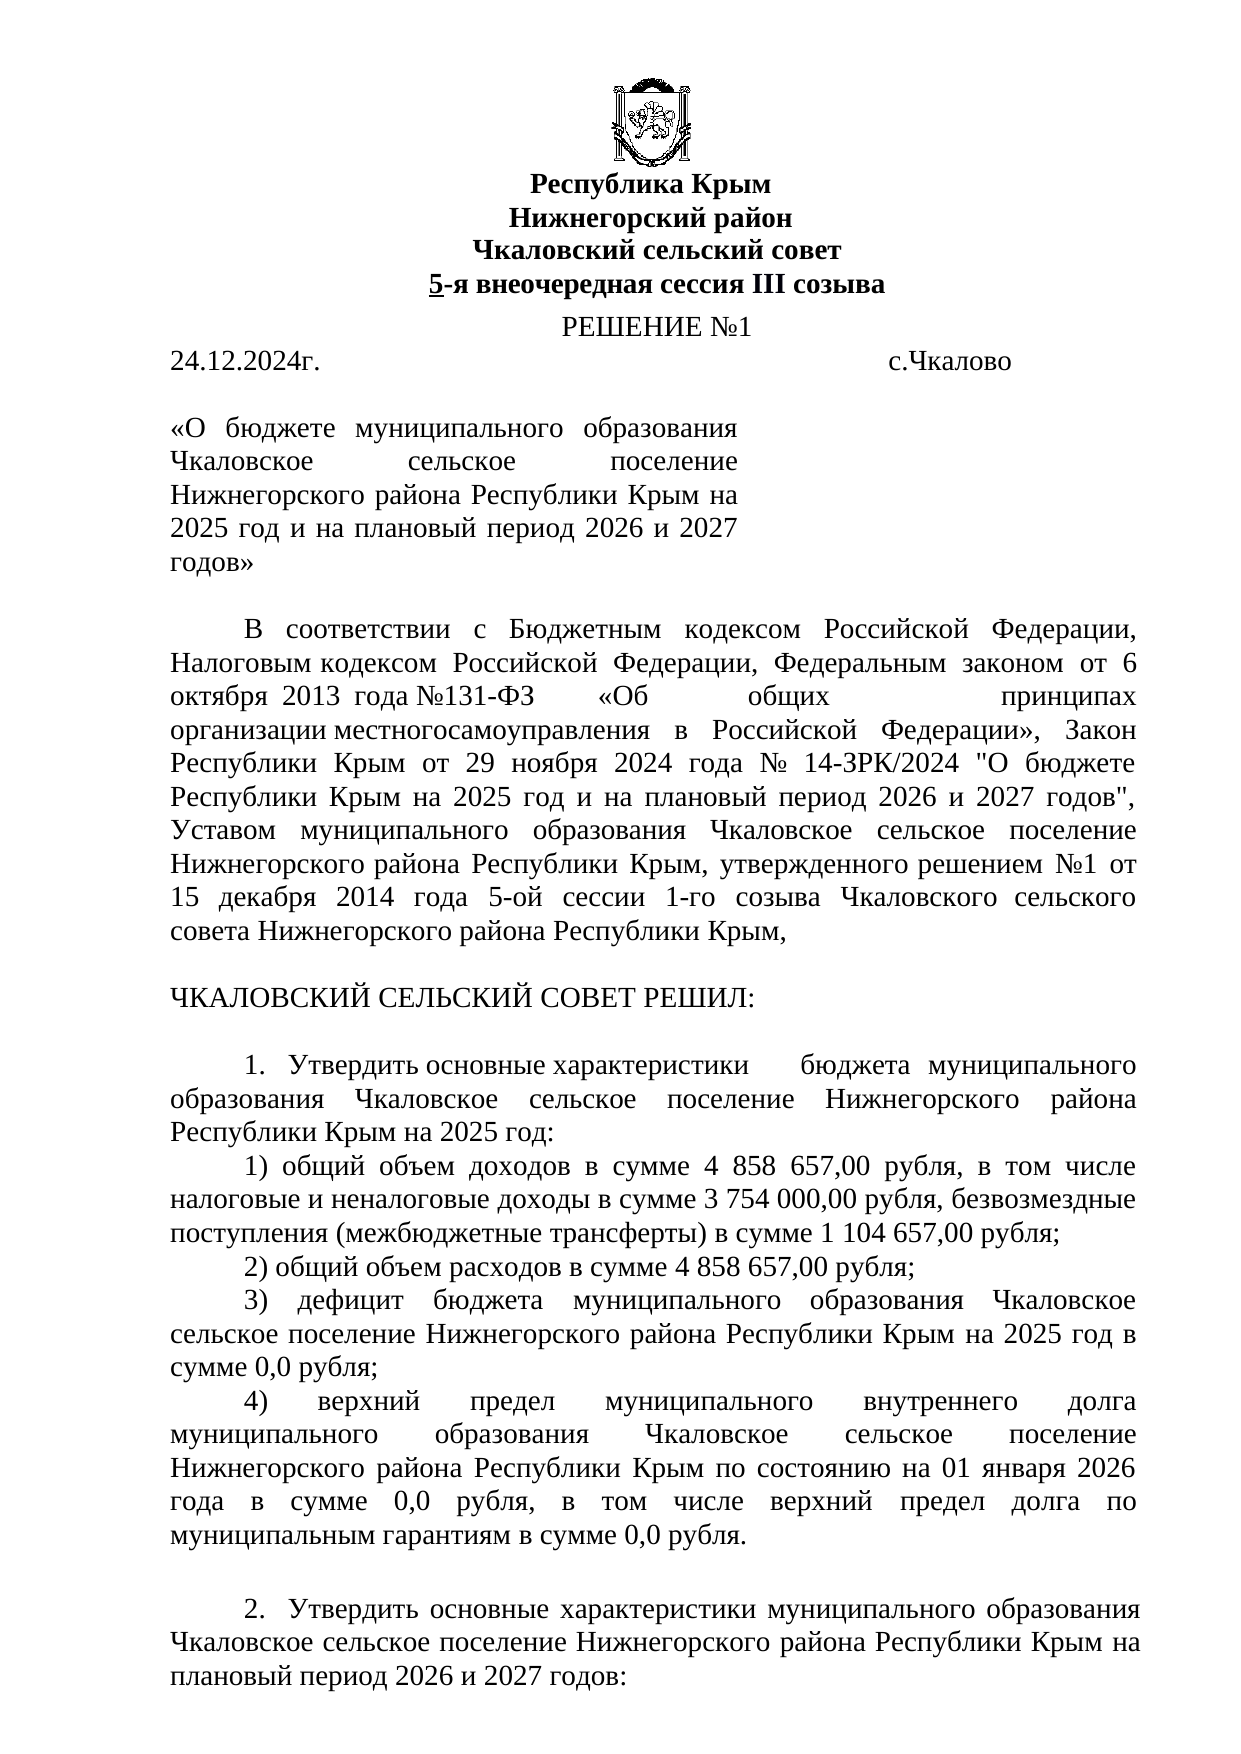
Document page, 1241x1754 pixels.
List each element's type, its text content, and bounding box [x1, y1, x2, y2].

list Утвердить основные характеристики муниципального образования Чкаловское сельское поселение Нижнегорского района Республики Крым на плановый период 2026 и 2027 годов: [170, 1591, 1141, 1691]
text 4) верхний предел муниципального внутреннего долга муниципального образования Чкаловское сельское поселение Нижнегорского района Республики Крым по состоянию на 01 января 2026 года в сумме 0,0 рубля, в том числе верхний предел долга по муниципальным гарантиям в сумме 0,0 рубля. [170, 1383, 1137, 1551]
text РЕШЕНИЕ №1 [148, 309, 1166, 343]
list Утвердить основные характеристики бюджета муниципального образования Чкаловское сельское поселение Нижнегорского района Республики Крым на 2025 год: [170, 1047, 1137, 1148]
picture [611, 78, 691, 167]
text Нижнегорский район [148, 200, 1151, 233]
text Республика Крым [148, 76, 1151, 200]
text 1) общий объем доходов в сумме 4 858 657,00 рубля, в том числе налоговые и неналоговые доходы в сумме 3 754 000,00 рубля, безвозмездные поступления (межбюджетные трансферты) в сумме 1 104 657,00 рубля; [170, 1148, 1137, 1249]
text 2) общий объем расходов в сумме 4 858 657,00 рубля; [244, 1249, 1137, 1282]
text 3) дефицит бюджета муниципального образования Чкаловское сельское поселение Нижнегорского района Республики Крым на 2025 год в сумме 0,0 рубля; [170, 1282, 1137, 1383]
text ЧКАЛОВСКИЙ СЕЛЬСКИЙ СОВЕТ РЕШИЛ: [170, 980, 1137, 1014]
text В соответствии с Бюджетным кодексом Российской Федерации, Налоговым кодексом Российской Федерации, Федеральным законом от 6 октября 2013 года №131-ФЗ «Об общих принципах организации местного самоуправления в Российской Федерации», Закон Республики Крым от 29 ноября 2024 года № 14-ЗРК/2024 "О бюджете Республики Крым на 2025 год и на плановый период 2026 и 2027 годов", Уставом муниципального образования Чкаловское сельское поселение Нижнегорского района Республики Крым, утвержденного решением №1 от 15 декабря 2014 года 5-ой сессии 1-го созыва Чкаловского сельского совета Нижнегорского района Республики Крым, [170, 611, 1137, 947]
subtitle 24.12.2024г. с.Чкалово [170, 343, 1166, 377]
subtitle Чкаловский сельский совет [148, 233, 1166, 266]
text 5-я внеочередная сессия III созыва [148, 266, 1166, 300]
text «О бюджете муниципального образования Чкаловское сельское поселение Нижнегорского района Республики Крым на 2025 год и на плановый период 2026 и 2027 годов» [170, 410, 738, 578]
